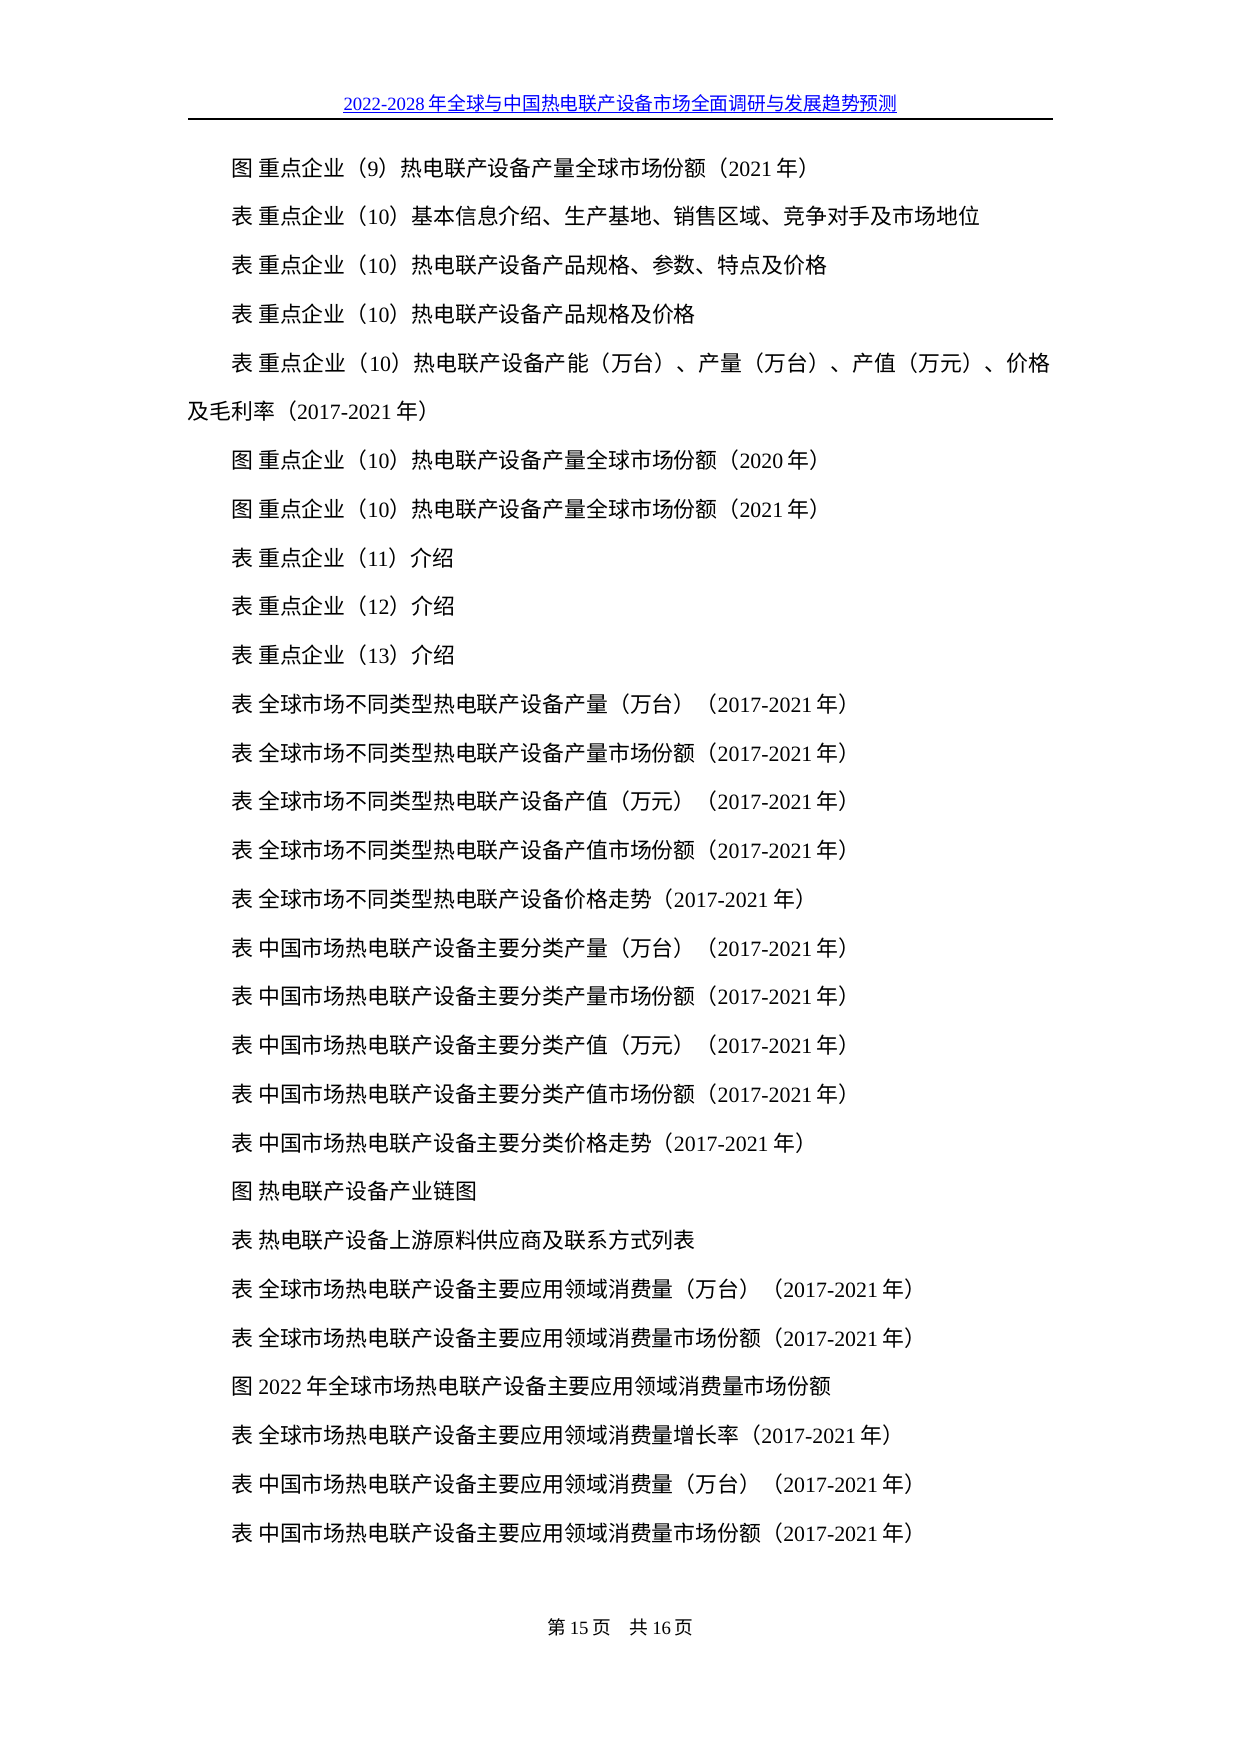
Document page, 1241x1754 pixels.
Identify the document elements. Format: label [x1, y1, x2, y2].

text [187, 150, 1053, 1548]
